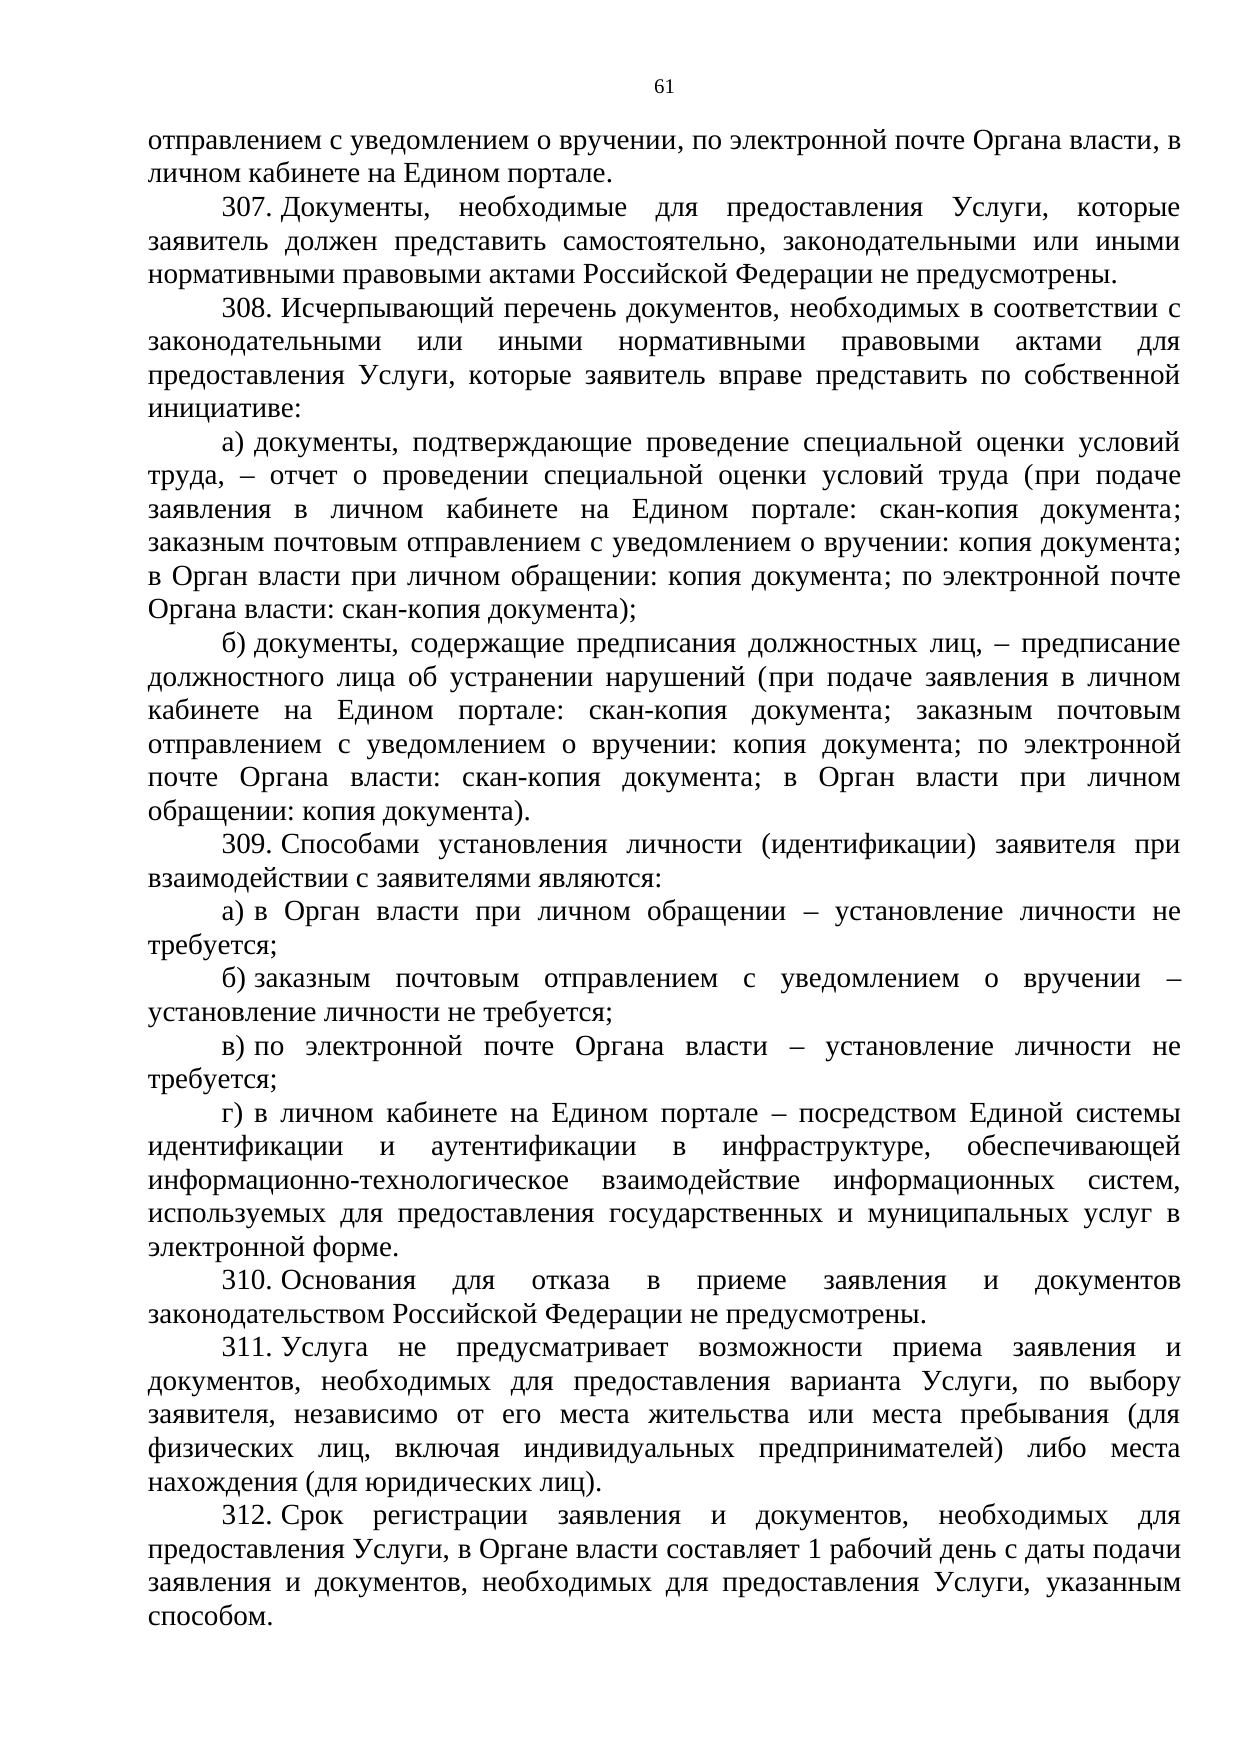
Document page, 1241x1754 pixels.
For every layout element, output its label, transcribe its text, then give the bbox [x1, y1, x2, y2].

list по электронной почте Органа власти – установление личности не требуется; [148, 1028, 1181, 1095]
list в Орган власти при личном обращении – установление личности не требуется; [148, 893, 1181, 961]
list Способами установления личности (идентификации) заявителя при взаимодействии с заявителями являются: [148, 826, 1181, 893]
list Срок регистрации заявления и документов, необходимых для предоставления Услуги, в Органе власти составляет 1 рабочий день с даты подачи заявления и документов, необходимых для предоставления Услуги, указанным способом. [148, 1497, 1181, 1631]
list документы, содержащие предписания должностных лиц, – предписание должностного лица об устранении нарушений (при подаче заявления в личном кабинете на Едином портале: скан-копия документа; заказным почтовым отправлением с уведомлением о вручении: копия документа; по электронной почте Органа власти: скан-копия документа; в Орган власти при личном обращении: копия документа). [148, 625, 1181, 826]
list заказным почтовым отправлением с уведомлением о вручении – установление личности не требуется; [148, 961, 1181, 1028]
list документы, подтверждающие проведение специальной оценки условий труда, – отчет о проведении специальной оценки условий труда (при подаче заявления в личном кабинете на Едином портале: скан-копия документа; заказным почтовым отправлением с уведомлением о вручении: копия документа; в Орган власти при личном обращении: копия документа; по электронной почте Органа власти: скан-копия документа); [148, 424, 1181, 625]
list в личном кабинете на Едином портале – посредством Единой системы идентификации и аутентификации в инфраструктуре, обеспечивающей информационно-технологическое взаимодействие информационных систем, используемых для предоставления государственных и муниципальных услуг в электронной форме. [148, 1095, 1181, 1262]
list Основания для отказа в приеме заявления и документов законодательством Российской Федерации не предусмотрены. [148, 1262, 1181, 1329]
list Документы, необходимые для предоставления Услуги, которые заявитель должен представить самостоятельно, законодательными или иными нормативными правовыми актами Российской Федерации не предусмотрены. [148, 189, 1181, 290]
list Исчерпывающий перечень документов, необходимых в соответствии с законодательными или иными нормативными правовыми актами для предоставления Услуги, которые заявитель вправе представить по собственной инициативе: [148, 290, 1181, 424]
list Услуга не предусматривает возможности приема заявления и документов, необходимых для предоставления варианта Услуги, по выбору заявителя, независимо от его места жительства или места пребывания (для физических лиц, включая индивидуальных предпринимателей) либо места нахождения (для юридических лиц). [148, 1329, 1181, 1497]
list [148, 122, 1181, 189]
